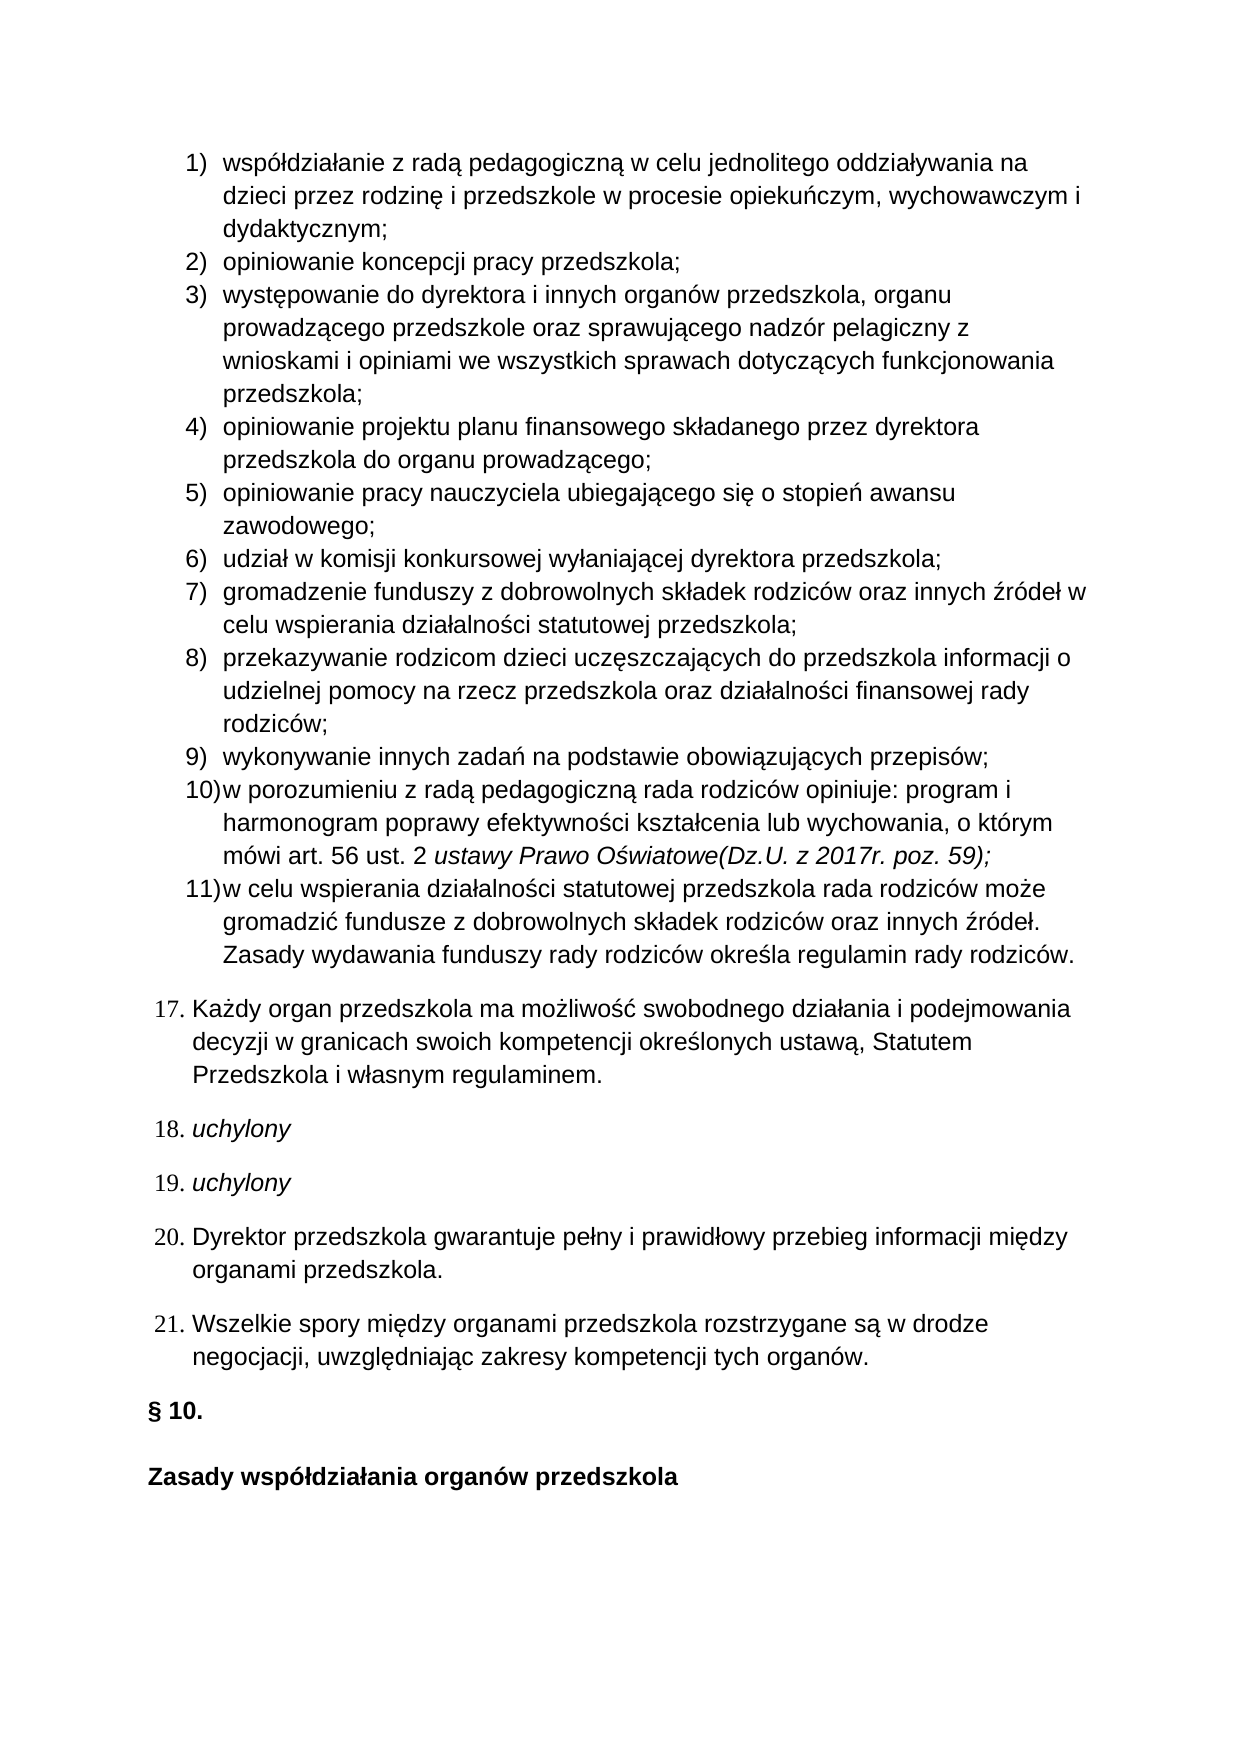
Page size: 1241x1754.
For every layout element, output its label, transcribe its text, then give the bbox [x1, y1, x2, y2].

list opiniowanie projektu planu finansowego składanego przez dyrektora przedszkola do organu prowadzącego; [185, 412, 1093, 473]
list występowanie do dyrektora i innych organów przedszkola, organu prowadzącego przedszkole oraz sprawującego nadzór pelagiczny z wnioskami i opiniami we wszystkich sprawach dotyczących funkcjonowania przedszkola; [185, 280, 1093, 407]
list udział w komisji konkursowej wyłaniającej dyrektora przedszkola; [185, 544, 1093, 573]
list wykonywanie innych zadań na podstawie obowiązujących przepisów; [185, 742, 1093, 771]
list współdziałanie z radą pedagogiczną w celu jednolitego oddziaływania na dzieci przez rodzinę i przedszkole w procesie opiekuńczym, wychowawczym i dydaktycznym; [185, 148, 1093, 242]
text Zasady współdziałania organów przedszkola [148, 1462, 1093, 1491]
list w porozumieniu z radą pedagogiczną rada rodziców opiniuje: program i harmonogram poprawy efektywności kształcenia lub wychowania, o którym mówi art. 56 ust. 2 ustawy Prawo Oświatowe(Dz.U. z 2017r. poz. 59); [185, 775, 1093, 870]
list gromadzenie funduszy z dobrowolnych składek rodziców oraz innych źródeł w celu wspierania działalności statutowej przedszkola; [185, 577, 1093, 639]
list uchylony [148, 1114, 1093, 1143]
list w celu wspierania działalności statutowej przedszkola rada rodziców może gromadzić fundusze z dobrowolnych składek rodziców oraz innych źródeł. Zasady wydawania funduszy rady rodziców określa regulamin rady rodziców. [185, 874, 1093, 969]
text § 10. [148, 1396, 1093, 1424]
list Wszelkie spory między organami przedszkola rozstrzygane są w drodze negocjacji, uwzględniając zakresy kompetencji tych organów. [148, 1309, 1093, 1371]
list uchylony [148, 1168, 1093, 1197]
list przekazywanie rodzicom dzieci uczęszczających do przedszkola informacji o udzielnej pomocy na rzecz przedszkola oraz działalności finansowej rady rodziców; [185, 643, 1093, 738]
list opiniowanie koncepcji pracy przedszkola; [185, 247, 1093, 275]
list Każdy organ przedszkola ma możliwość swobodnego działania i podejmowania decyzji w granicach swoich kompetencji określonych ustawą, Statutem Przedszkola i własnym regulaminem. [148, 994, 1093, 1089]
list Dyrektor przedszkola gwarantuje pełny i prawidłowy przebieg informacji między organami przedszkola. [148, 1222, 1093, 1284]
list opiniowanie pracy nauczyciela ubiegającego się o stopień awansu zawodowego; [185, 478, 1093, 539]
